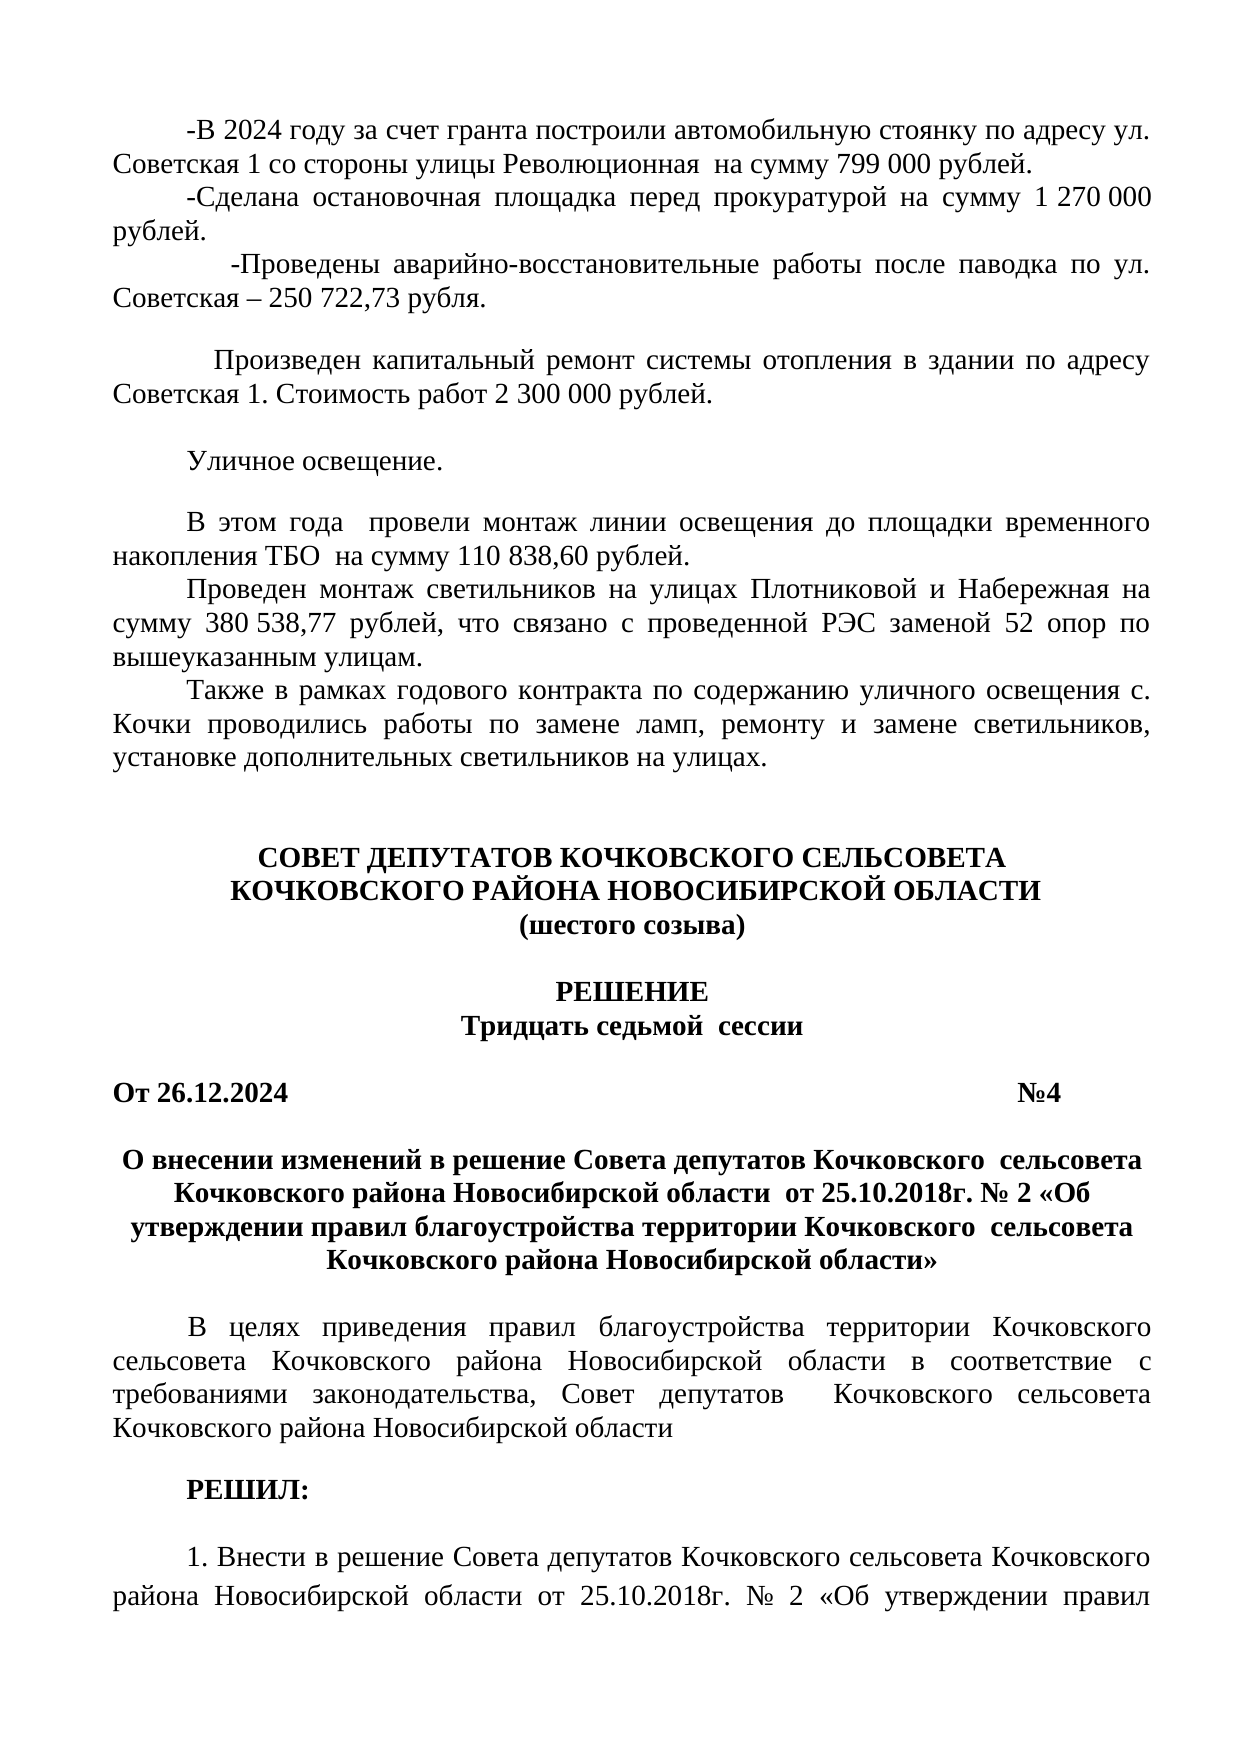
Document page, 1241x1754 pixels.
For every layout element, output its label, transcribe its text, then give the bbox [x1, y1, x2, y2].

subtitle КОЧКОВСКОГО РАЙОНА НОВОСИБИРСКОЙ ОБЛАСТИ [112, 873, 1152, 907]
text Тридцать седьмой сессии [112, 1008, 1152, 1041]
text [112, 1539, 1152, 1612]
text От 26.12.2024 №4 [112, 1075, 1152, 1108]
subtitle СОВЕТ ДЕПУТАТОВ КОЧКОВСКОГО СЕЛЬСОВЕТА [112, 840, 1152, 873]
text -В 2024 году за счет гранта построили автомобильную стоянку по адресу ул. Советская 1 со стороны улицы Революционная на сумму 799 000 рублей. [112, 112, 1152, 179]
text Проведен монтаж светильников на улицах Плотниковой и Набережная на сумму 380 538,77 рублей, что связано с проведенной РЭС заменой 52 опор по вышеуказанным улицам. [112, 572, 1152, 672]
text Также в рамках годового контракта по содержанию уличного освещения с. Кочки проводились работы по замене ламп, ремонту и замене светильников, установке дополнительных светильников на улицах. [112, 672, 1152, 773]
text В этом года провели монтаж линии освещения до площадки временного накопления ТБО на сумму 110 838,60 рублей. [112, 504, 1152, 572]
text Произведен капитальный ремонт системы отопления в здании по адресу Советская 1. Стоимость работ 2 300 000 рублей. [112, 342, 1152, 409]
text В целях приведения правил благоустройства территории Кочковского сельсовета Кочковского района Новосибирской области в соответствие с требованиями законодательства, Совет депутатов Кочковского сельсовета Кочковского района Новосибирской области [112, 1309, 1152, 1444]
text РЕШИЛ: [112, 1472, 1152, 1506]
text (шестого созыва) [112, 907, 1152, 941]
text О внесении изменений в решение Совета депутатов Кочковского сельсовета Кочковского района Новосибирской области от 25.10.2018г. № 2 «Об утверждении правил благоустройства территории Кочковского сельсовета Кочковского района Новосибирской области» [112, 1142, 1152, 1276]
text Уличное освещение. [112, 443, 1152, 477]
text -Сделана остановочная площадка перед прокуратурой на сумму 1 270 000 рублей. [112, 179, 1152, 247]
text -Проведены аварийно-восстановительные работы после паводка по ул. Советская – 250 722,73 рубля. [112, 247, 1152, 314]
text РЕШЕНИЕ [112, 974, 1152, 1008]
